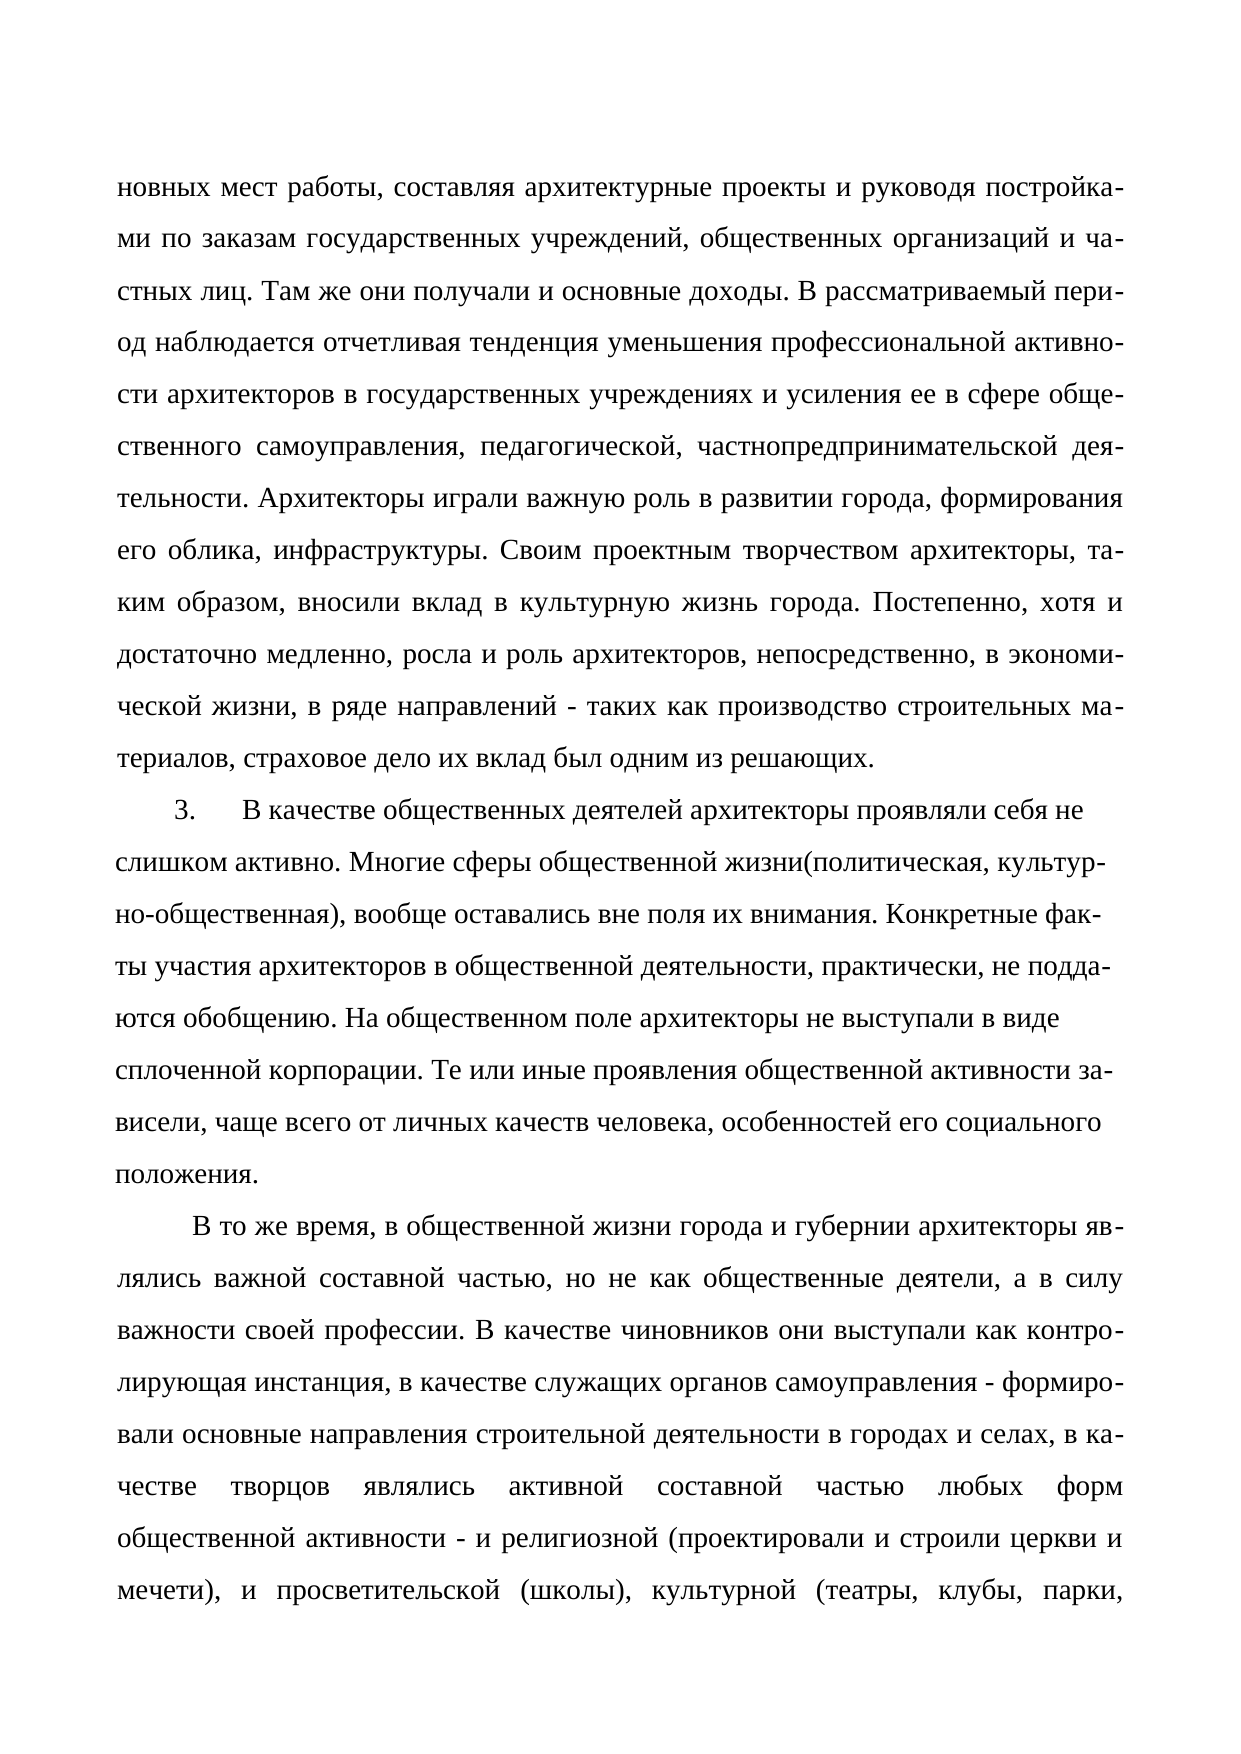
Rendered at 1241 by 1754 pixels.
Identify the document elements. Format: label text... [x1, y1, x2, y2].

list В качестве общественных деятелей архитекторы проявляли себя не слишком активно. Многие сферы общественной жизни(политическая, культурно-общественная), вообще оставались вне поля их внимания. Конкретные факты участия архитекторов в общественной деятельности, практически, не поддаются обобщению. На общественном поле архитекторы не выступали в виде сплоченной корпорации. Те или иные проявления общественной активности зависели, чаще всего от личных качеств человека, особенностей его социального положения. [115, 778, 1124, 1194]
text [117, 154, 1124, 778]
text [117, 1194, 1124, 1610]
